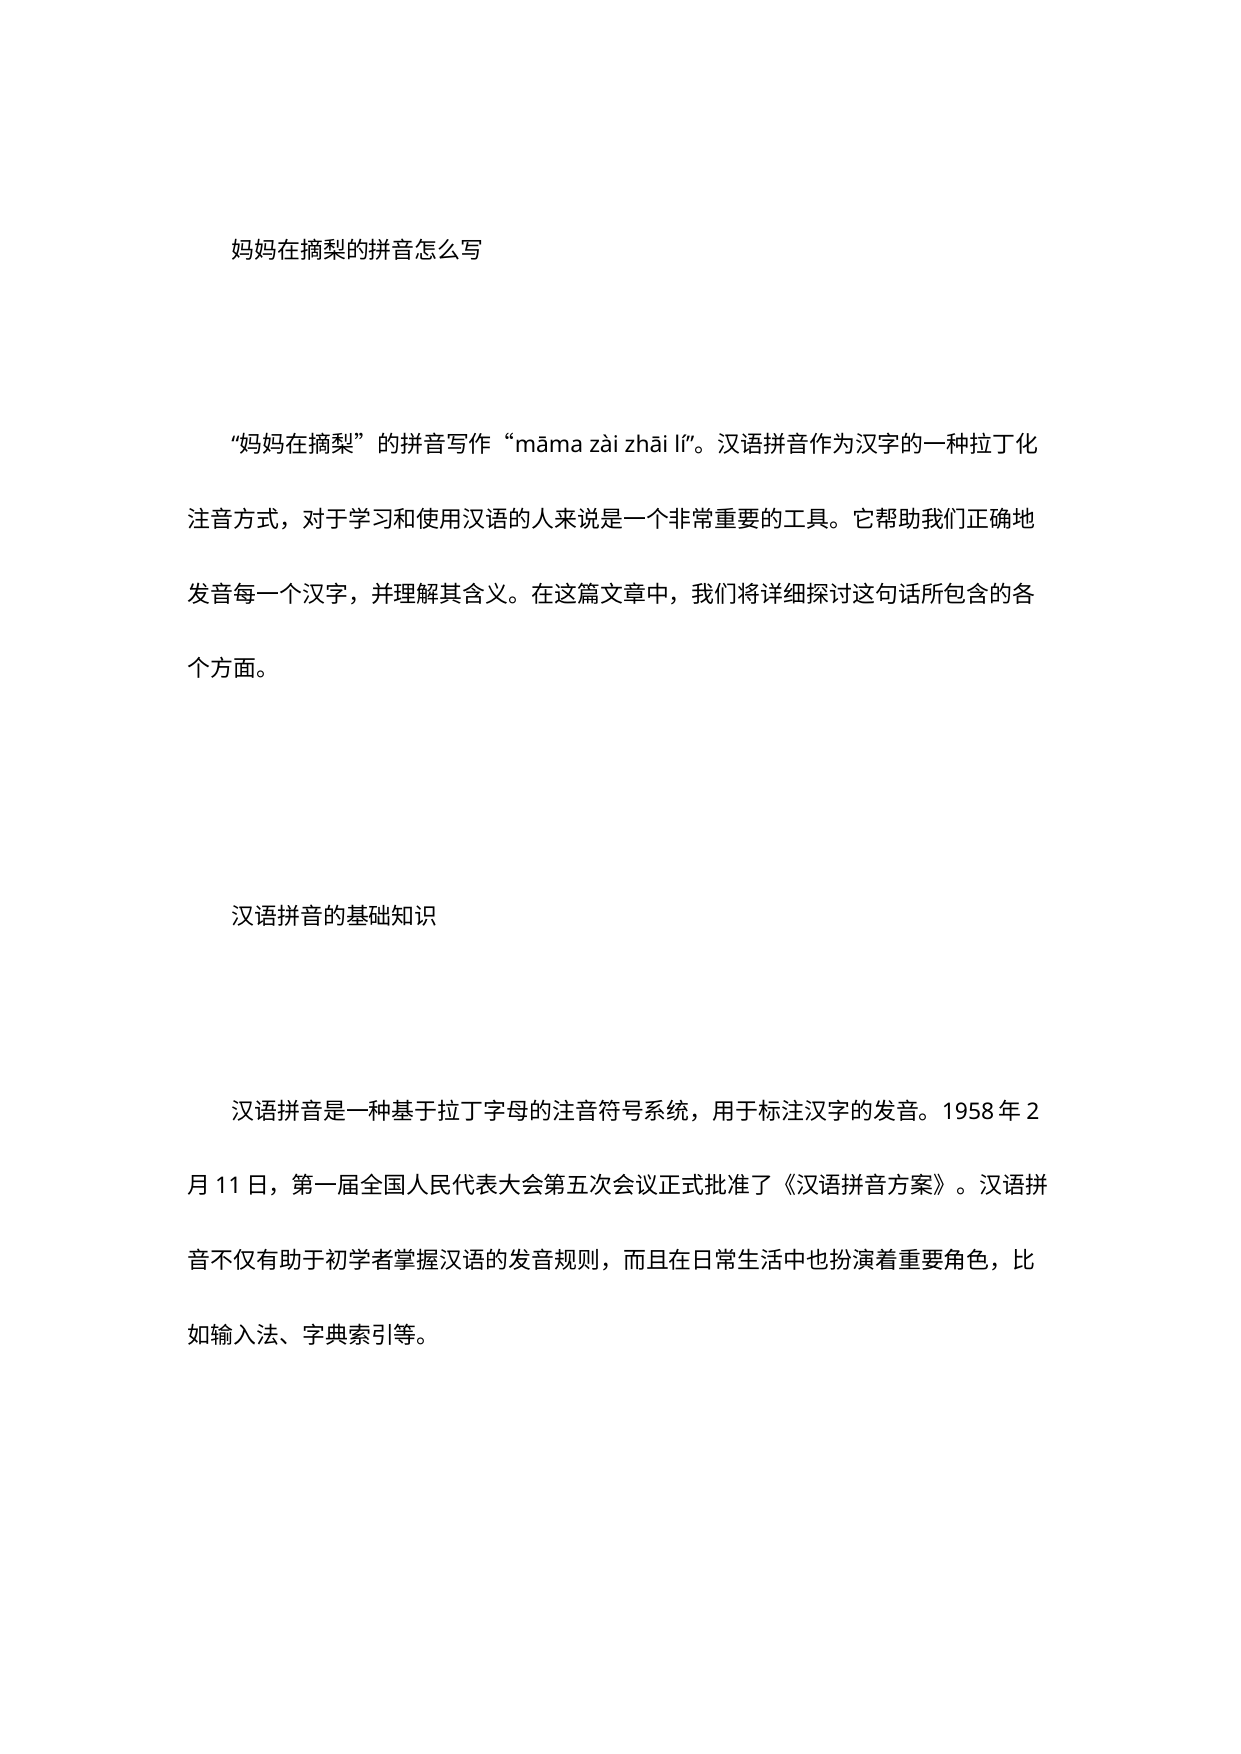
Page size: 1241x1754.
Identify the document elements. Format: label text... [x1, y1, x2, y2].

text 妈妈在摘梨的拼音怎么写 [187, 216, 1053, 281]
text 汉语拼音的基础知识 [187, 882, 1053, 947]
text 汉语拼音是一种基于拉丁字母的注音符号系统，用于标注汉字的发音。1958年2月11日，第一届全国人民代表大会第五次会议正式批准了《汉语拼音方案》。汉语拼音不仅有助于初学者掌握汉语的发音规则，而且在日常生活中也扮演着重要角色，比如输入法、字典索引等。 [187, 1077, 1053, 1366]
text “妈妈在摘梨”的拼音写作“māma zài zhāi lí”。汉语拼音作为汉字的一种拉丁化注音方式，对于学习和使用汉语的人来说是一个非常重要的工具。它帮助我们正确地发音每一个汉字，并理解其含义。在这篇文章中，我们将详细探讨这句话所包含的各个方面。 [187, 410, 1053, 699]
